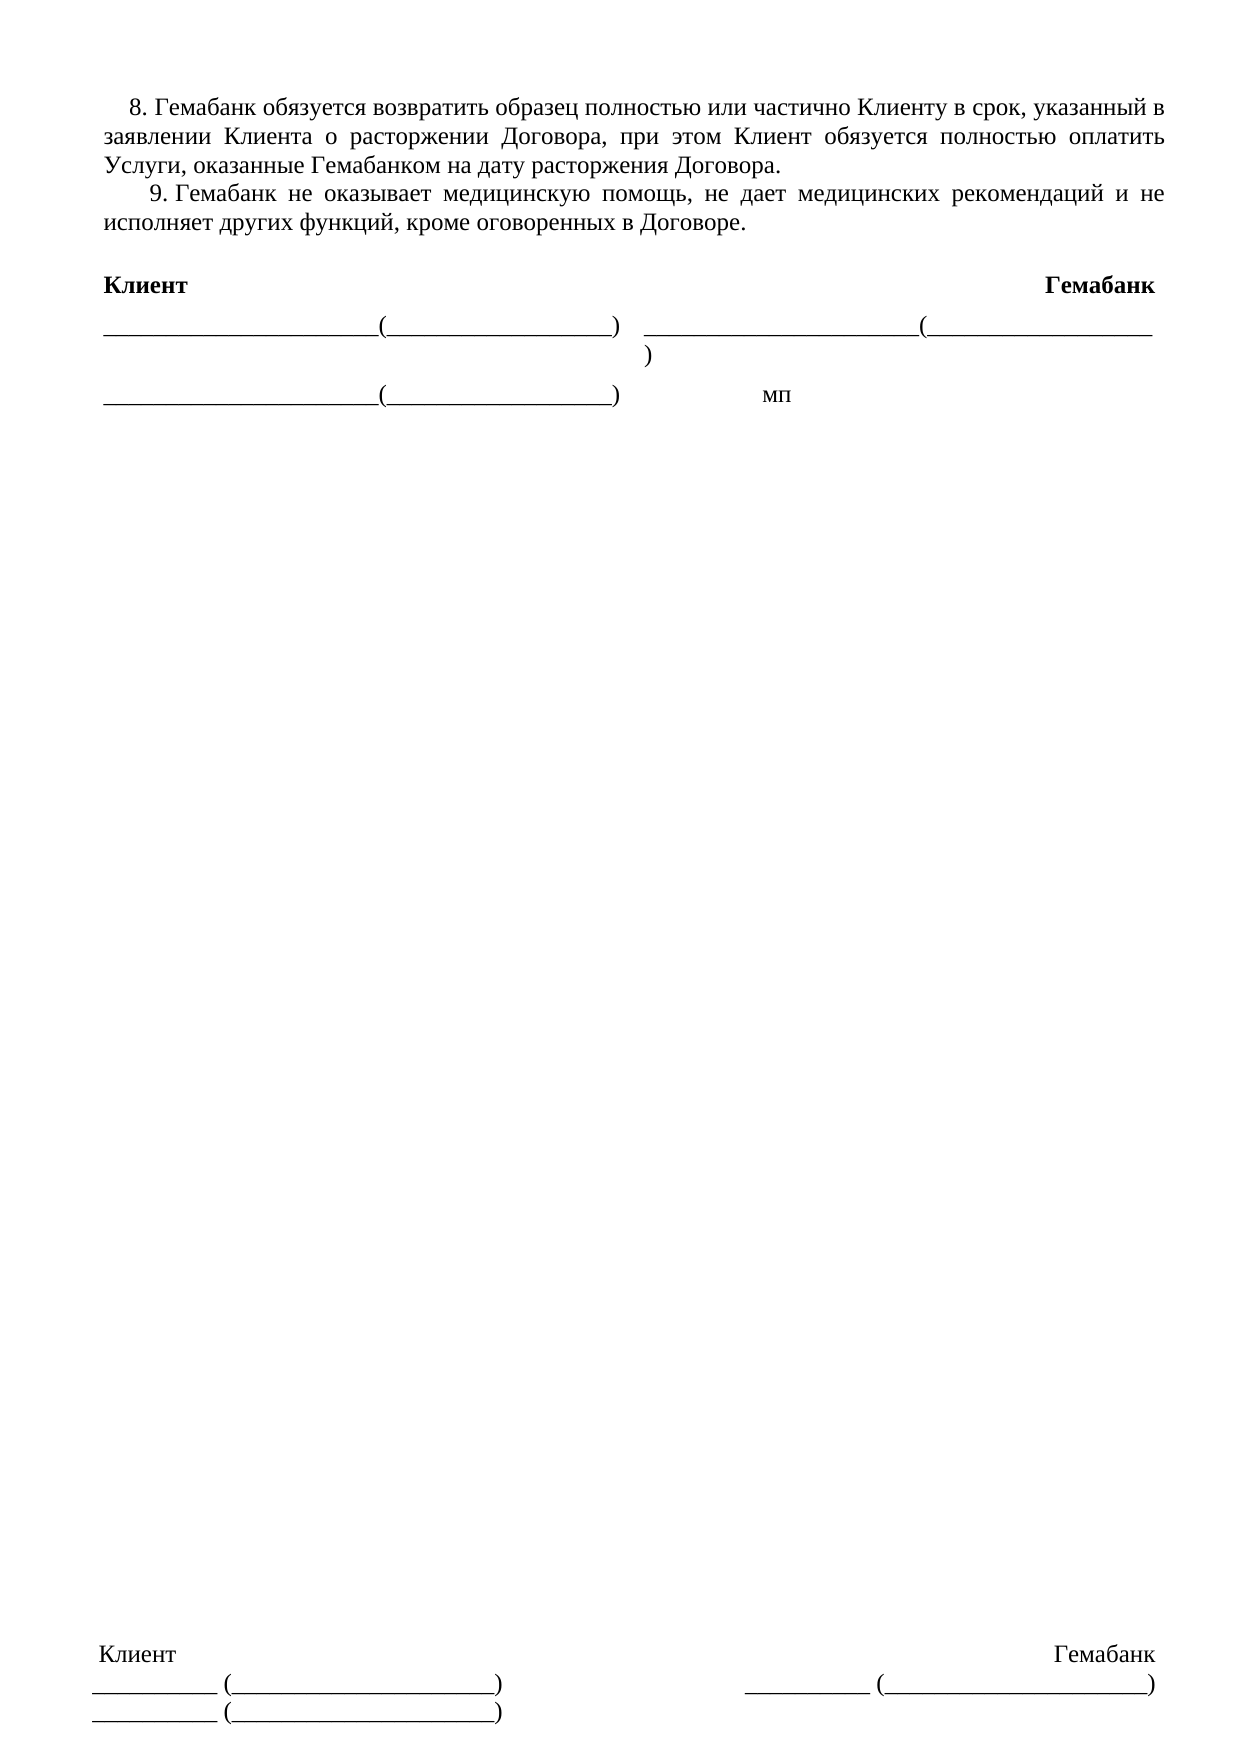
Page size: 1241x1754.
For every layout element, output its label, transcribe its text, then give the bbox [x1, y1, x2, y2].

text 8. Гемабанк обязуется возвратить образец полностью или частично Клиенту в срок, указанный в заявлении Клиента о расторжении Договора, при этом Клиент обязуется полностью оплатить Услуги, оказанные Гемабанком на дату расторжения Договора. [103, 92, 1166, 178]
table_cell ______________________(__________________) [98, 374, 638, 414]
table_header Клиент [98, 265, 638, 305]
table_cell мп [638, 374, 1161, 414]
table_cell ______________________(__________________) [638, 305, 1161, 374]
table_header Гемабанк [638, 265, 1161, 305]
text 9. Гемабанк не оказывает медицинскую помощь, не дает медицинских рекомендаций и не исполняет других функций, кроме оговоренных в Договоре. [103, 178, 1166, 236]
table_cell ______________________(__________________) [98, 305, 638, 374]
